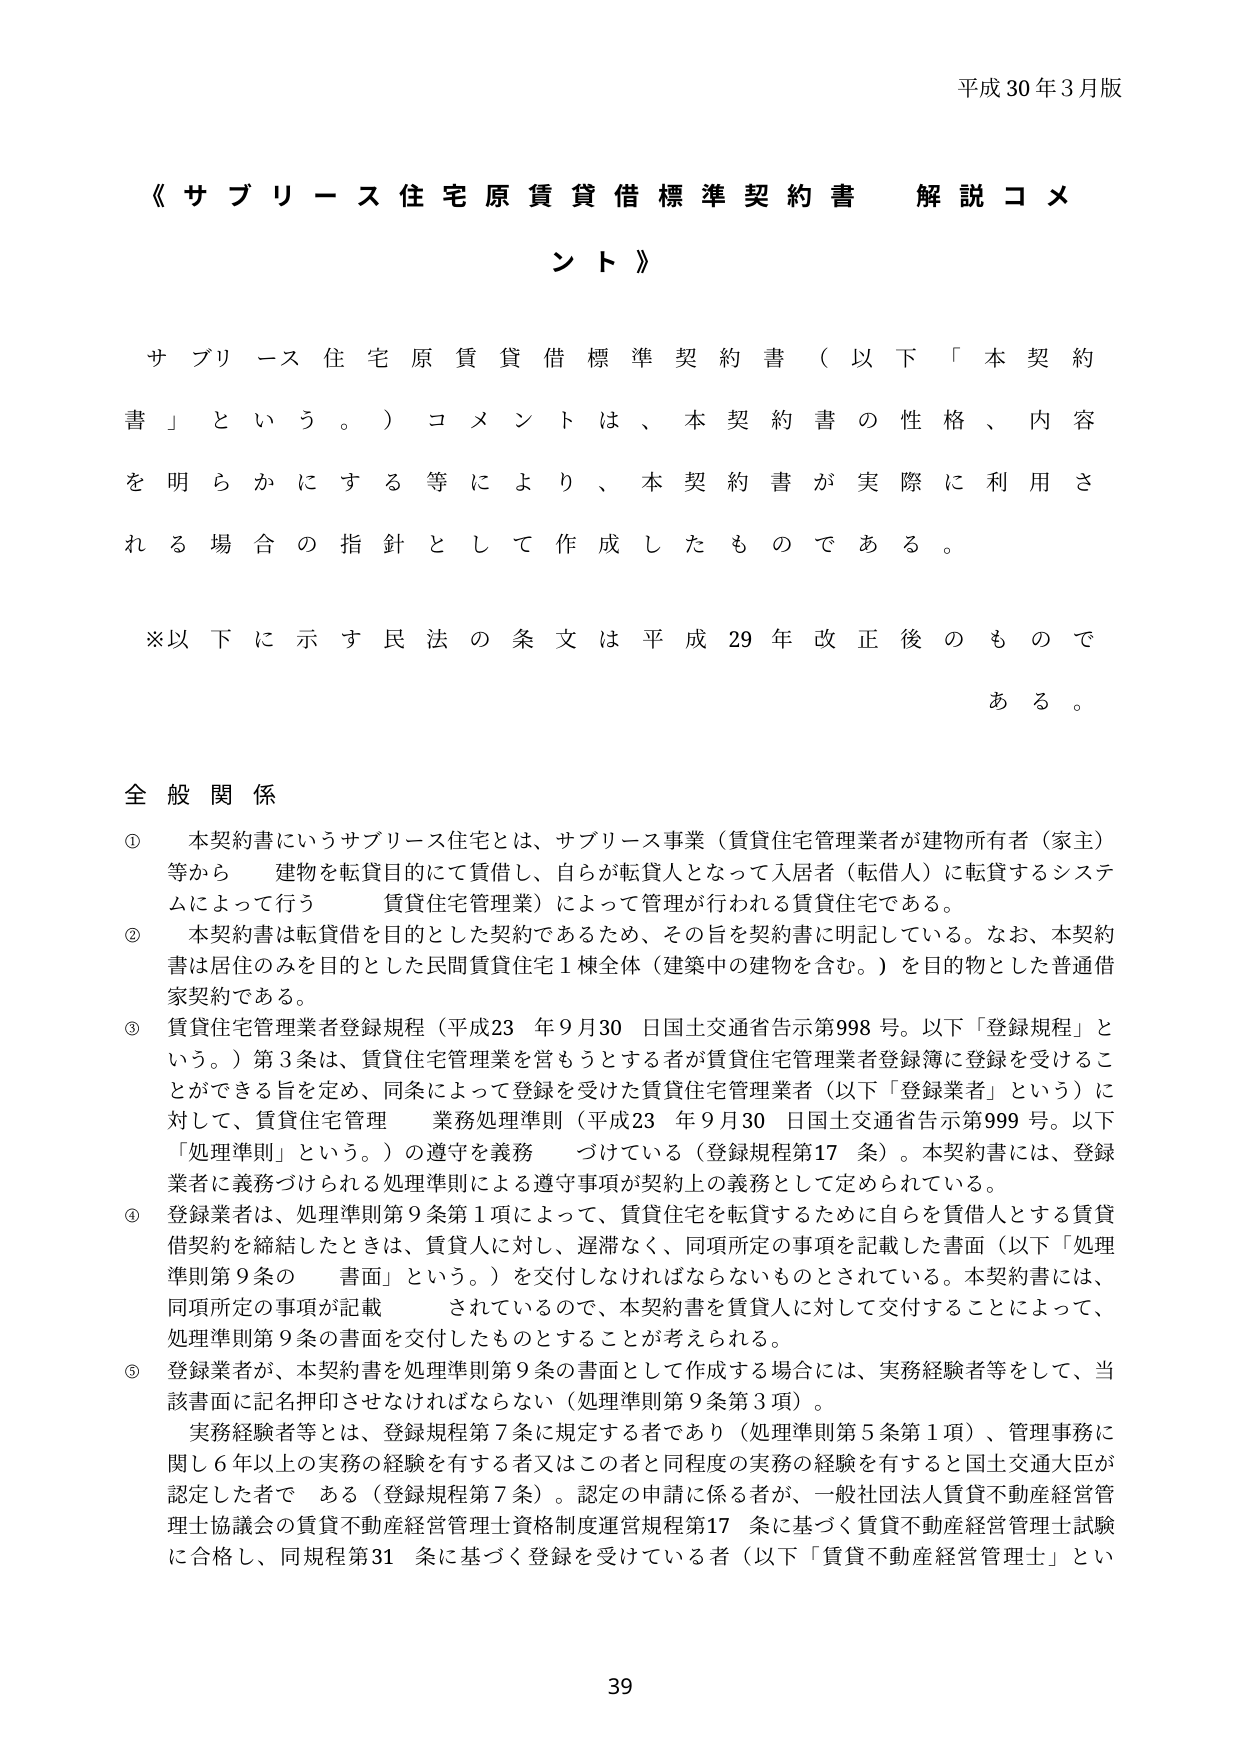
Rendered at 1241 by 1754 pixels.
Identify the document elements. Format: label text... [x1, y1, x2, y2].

text サブリース住宅原賃貸借標準契約書（以下「本契約書」という。）コメントは、本契約書の性格、内容を明らかにする等により、本契約書が実際に利用される場合の指針として作成したものである。 [122, 326, 1116, 574]
text 《サブリース住宅原賃貸借標準契約書 解説コメント》 [124, 163, 1106, 292]
text ③ 賃貸住宅管理業者登録規程（平成23年９月30日国土交通省告示第998号。以下「登録規程」という。）第３条は、賃貸住宅管理業を営もうとする者が賃貸住宅管理業者登録簿に登録を受けることができる旨を定め、同条によって登録を受けた賃貸住宅管理業者（以下「登録業者」という）に対して、賃貸住宅管理 業務処理準則（平成23年９月30日国土交通省告示第999号。以下「処理準則」という。）の遵守を義務 づけている（登録規程第17条）。本契約書には、登録業者に義務づけられる処理準則による遵守事項が契約上の義務として定められている。 [124, 1011, 1116, 1198]
text ⑤ 登録業者が、本契約書を処理準則第９条の書面として作成する場合には、実務経験者等をして、当該書面に記名押印させなければならない（処理準則第９条第３項）。 [124, 1354, 1116, 1416]
list 本契約書は転貸借を目的とした契約であるため、その旨を契約書に明記している。なお、本契約書は居住のみを目的とした民間賃貸住宅１棟全体（建築中の建物を含む。)を目的物とした普通借家契約である。 [124, 918, 1116, 1011]
list 本契約書にいうサブリース住宅とは、サブリース事業（賃貸住宅管理業者が建物所有者（家主）等から 建物を転貸目的にて賃借し、自らが転貸人となって入居者（転借人）に転貸するシステムによって行う 賃貸住宅管理業）によって管理が行われる賃貸住宅である。 [124, 824, 1116, 917]
text ※以下に示す民法の条文は平成29年改正後のものである。 [122, 607, 1116, 731]
text 全般関係 [122, 762, 1116, 824]
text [147, 1416, 1116, 1571]
text ④ 登録業者は、処理準則第９条第１項によって、賃貸住宅を転貸するために自らを賃借人とする賃貸借契約を締結したときは、賃貸人に対し、遅滞なく、同項所定の事項を記載した書面（以下「処理準則第９条の 書面」という。）を交付しなければならないものとされている。本契約書には、同項所定の事項が記載 されているので、本契約書を賃貸人に対して交付することによって、処理準則第９条の書面を交付したものとすることが考えられる。 [124, 1198, 1116, 1353]
